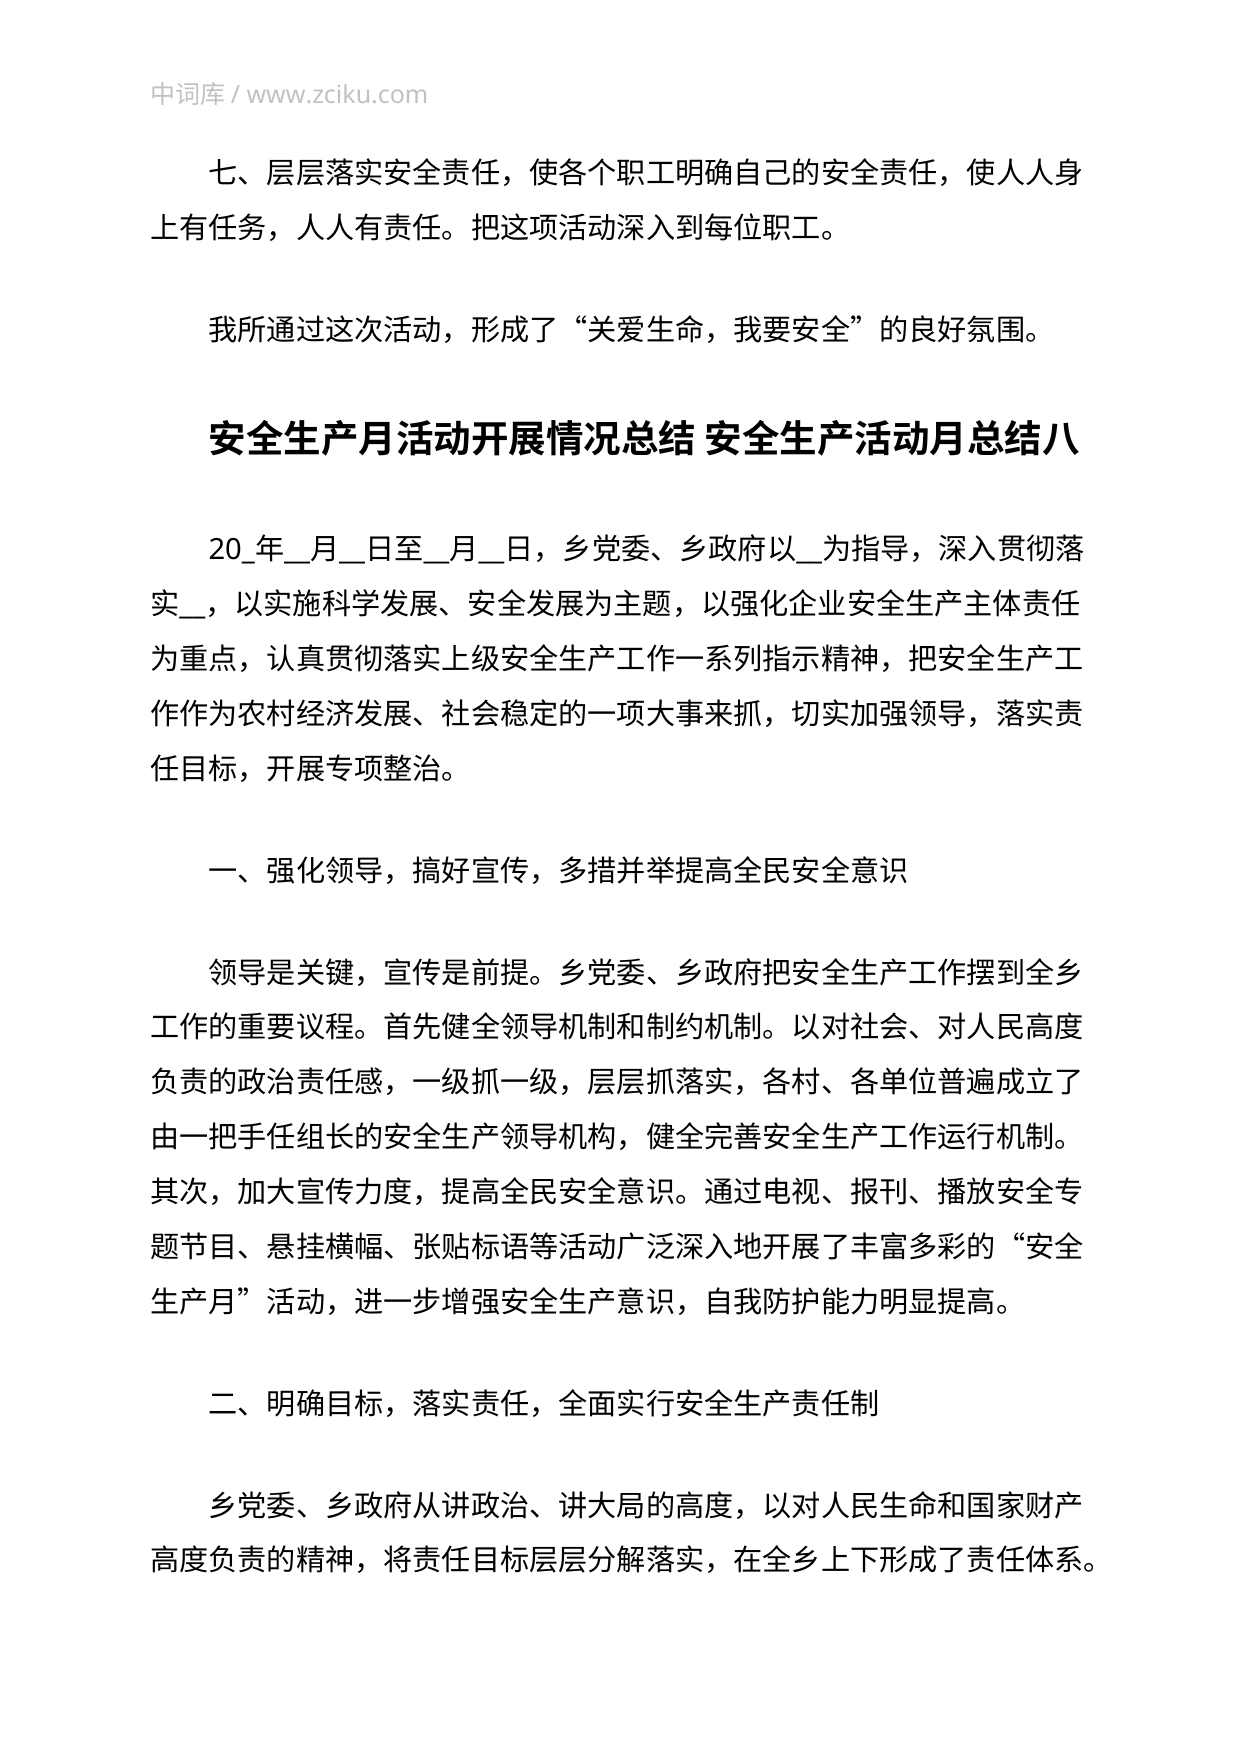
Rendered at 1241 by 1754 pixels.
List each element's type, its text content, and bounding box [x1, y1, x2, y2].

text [150, 1482, 1090, 1579]
text 一、强化领导，搞好宣传，多措并举提高全民安全意识 [150, 847, 1090, 890]
text 二、明确目标，落实责任，全面实行安全生产责任制 [150, 1380, 1090, 1423]
text 七、层层落实安全责任，使各个职工明确自己的安全责任，使人人身上有任务，人人有责任。把这项活动深入到每位职工。 [150, 150, 1090, 247]
text 安全生产月活动开展情况总结 安全生产活动月总结八 [150, 408, 1090, 463]
text 我所通过这次活动，形成了“关爱生命，我要安全”的良好氛围。 [150, 307, 1090, 349]
text 20_年__月__日至__月__日，乡党委、乡政府以__为指导，深入贯彻落实__，以实施科学发展、安全发展为主题，以强化企业安全生产主体责任为重点，认真贯彻落实上级安全生产工作一系列指示精神，把安全生产工作作为农村经济发展、社会稳定的一项大事来抓，切实加强领导，落实责任目标，开展专项整治。 [150, 526, 1090, 788]
text 领导是关键，宣传是前提。乡党委、乡政府把安全生产工作摆到全乡工作的重要议程。首先健全领导机制和制约机制。以对社会、对人民高度负责的政治责任感，一级抓一级，层层抓落实，各村、各单位普遍成立了由一把手任组长的安全生产领导机构，健全完善安全生产工作运行机制。其次，加大宣传力度，提高全民安全意识。通过电视、报刊、播放安全专题节目、悬挂横幅、张贴标语等活动广泛深入地开展了丰富多彩的“安全生产月”活动，进一步增强安全生产意识，自我防护能力明显提高。 [150, 949, 1090, 1321]
